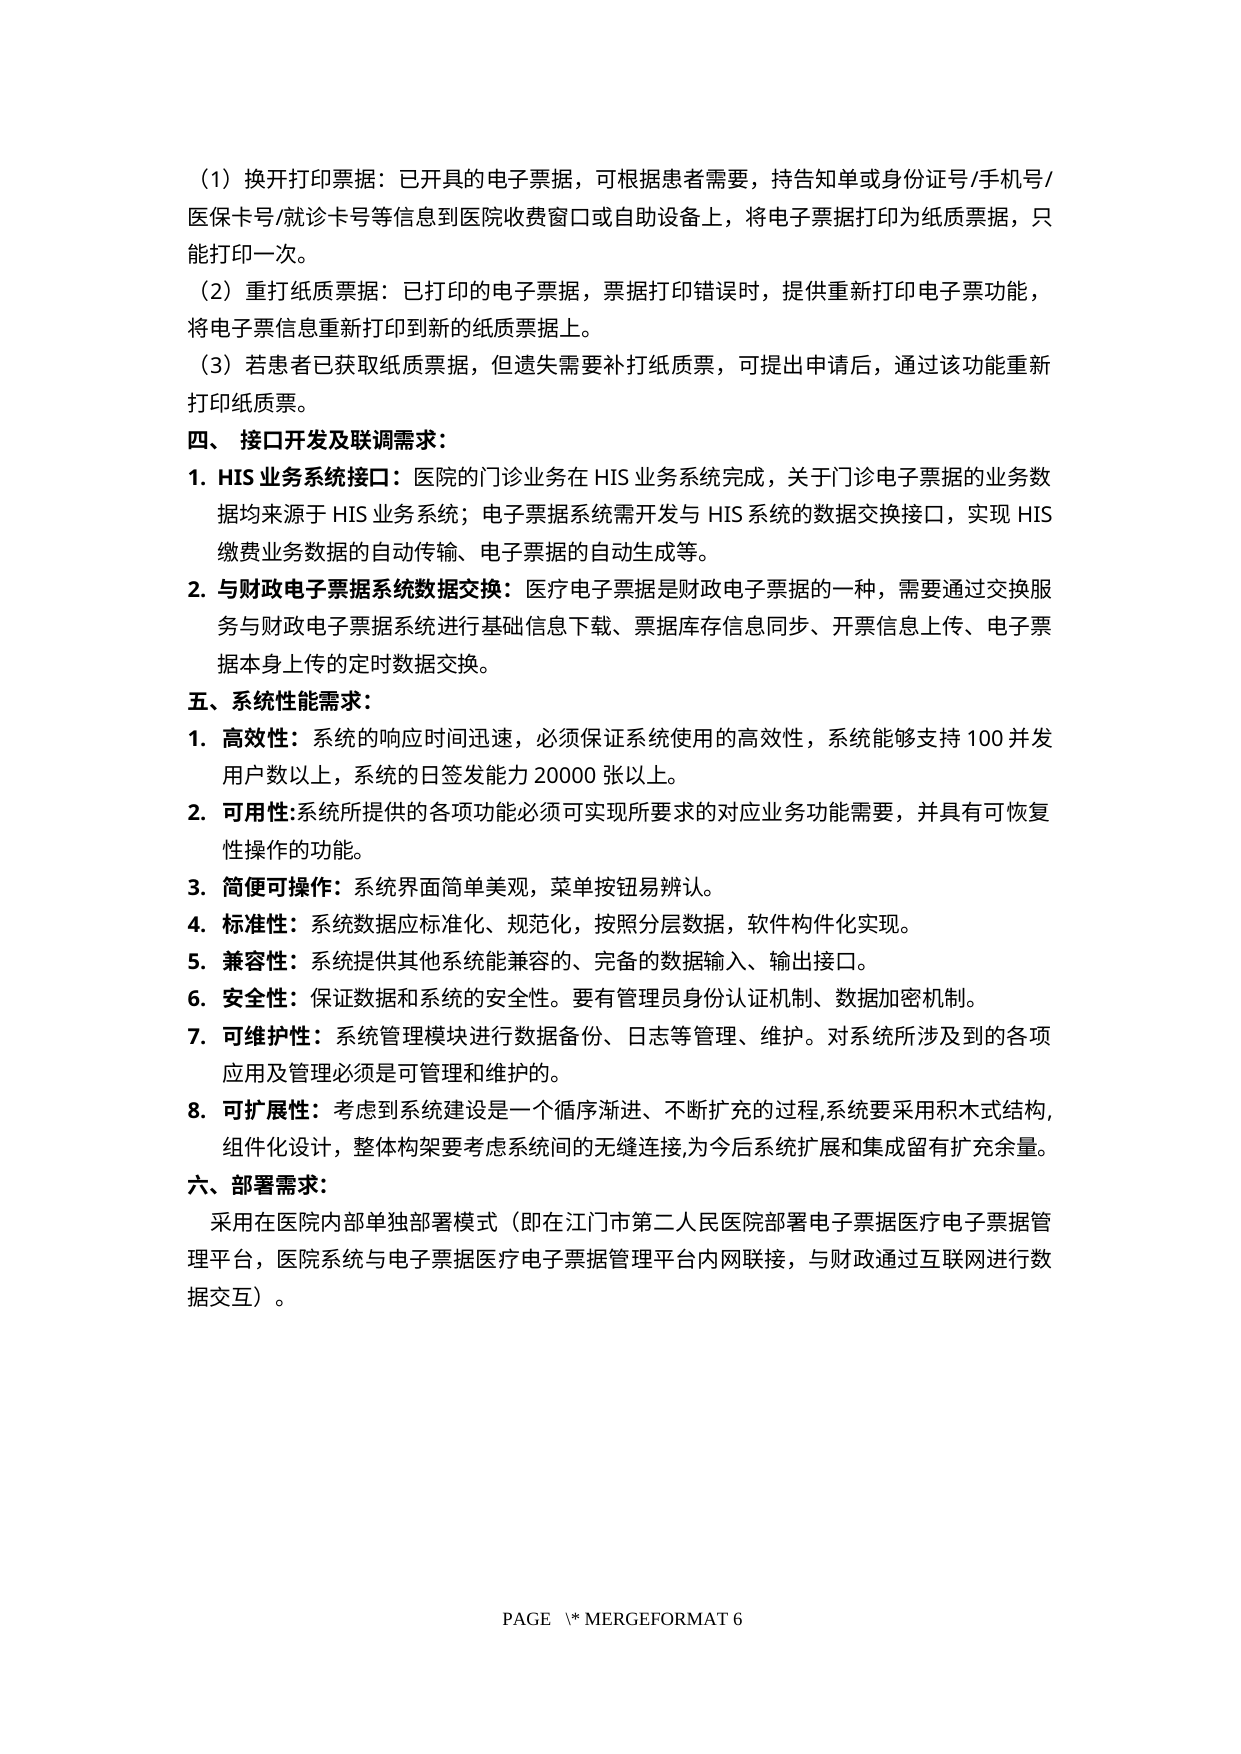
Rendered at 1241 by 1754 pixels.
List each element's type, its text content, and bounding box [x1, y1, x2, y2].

text 六、部署需求： [187, 1167, 1053, 1200]
list 高效性：系统的响应时间迅速，必须保证系统使用的高效性，系统能够支持100并发用户数以上，系统的日签发能力 20000 张以上。 [187, 721, 1053, 790]
list 标准性：系统数据应标准化、规范化，按照分层数据，软件构件化实现。 [187, 907, 1053, 939]
list 与财政电子票据系统数据交换：医疗电子票据是财政电子票据的一种，需要通过交换服务与财政电子票据系统进行基础信息下载、票据库存信息同步、开票信息上传、电子票据本身上传的定时数据交换。 [187, 572, 1053, 679]
text 采用在医院内部单独部署模式（即在江门市第二人民医院部署电子票据医疗电子票据管理平台，医院系统与电子票据医疗电子票据管理平台内网联接，与财政通过互联网进行数据交互）。 [187, 1204, 1053, 1312]
list HIS业务系统接口：医院的门诊业务在HIS业务系统完成，关于门诊电子票据的业务数据均来源于HIS业务系统；电子票据系统需开发与HIS系统的数据交换接口，实现HIS缴费业务数据的自动传输、电子票据的自动生成等。 [187, 460, 1053, 567]
list 兼容性：系统提供其他系统能兼容的、完备的数据输入、输出接口。 [187, 944, 1053, 976]
list 简便可操作：系统界面简单美观，菜单按钮易辨认。 [187, 869, 1053, 902]
list 可扩展性：考虑到系统建设是一个循序渐进、不断扩充的过程,系统要采用积木式结构,组件化设计，整体构架要考虑系统间的无缝连接,为今后系统扩展和集成留有扩充余量。 [187, 1093, 1053, 1163]
list 可用性:系统所提供的各项功能必须可实现所要求的对应业务功能需要，并具有可恢复性操作的功能。 [187, 795, 1053, 865]
list 接口开发及联调需求： [187, 423, 1053, 455]
text 五、系统性能需求： [187, 683, 1053, 716]
text （1）换开打印票据：已开具的电子票据，可根据患者需要，持告知单或身份证号/手机号/医保卡号/就诊卡号等信息到医院收费窗口或自助设备上，将电子票据打印为纸质票据，只能打印一次。 [187, 162, 1053, 269]
list 可维护性：系统管理模块进行数据备份、日志等管理、维护。对系统所涉及到的各项应用及管理必须是可管理和维护的。 [187, 1018, 1053, 1088]
list 安全性：保证数据和系统的安全性。要有管理员身份认证机制、数据加密机制。 [187, 981, 1053, 1014]
text （3）若患者已获取纸质票据，但遗失需要补打纸质票，可提出申请后，通过该功能重新打印纸质票。 [187, 348, 1053, 418]
text （2）重打纸质票据：已打印的电子票据，票据打印错误时，提供重新打印电子票功能，将电子票信息重新打印到新的纸质票据上。 [187, 274, 1053, 343]
